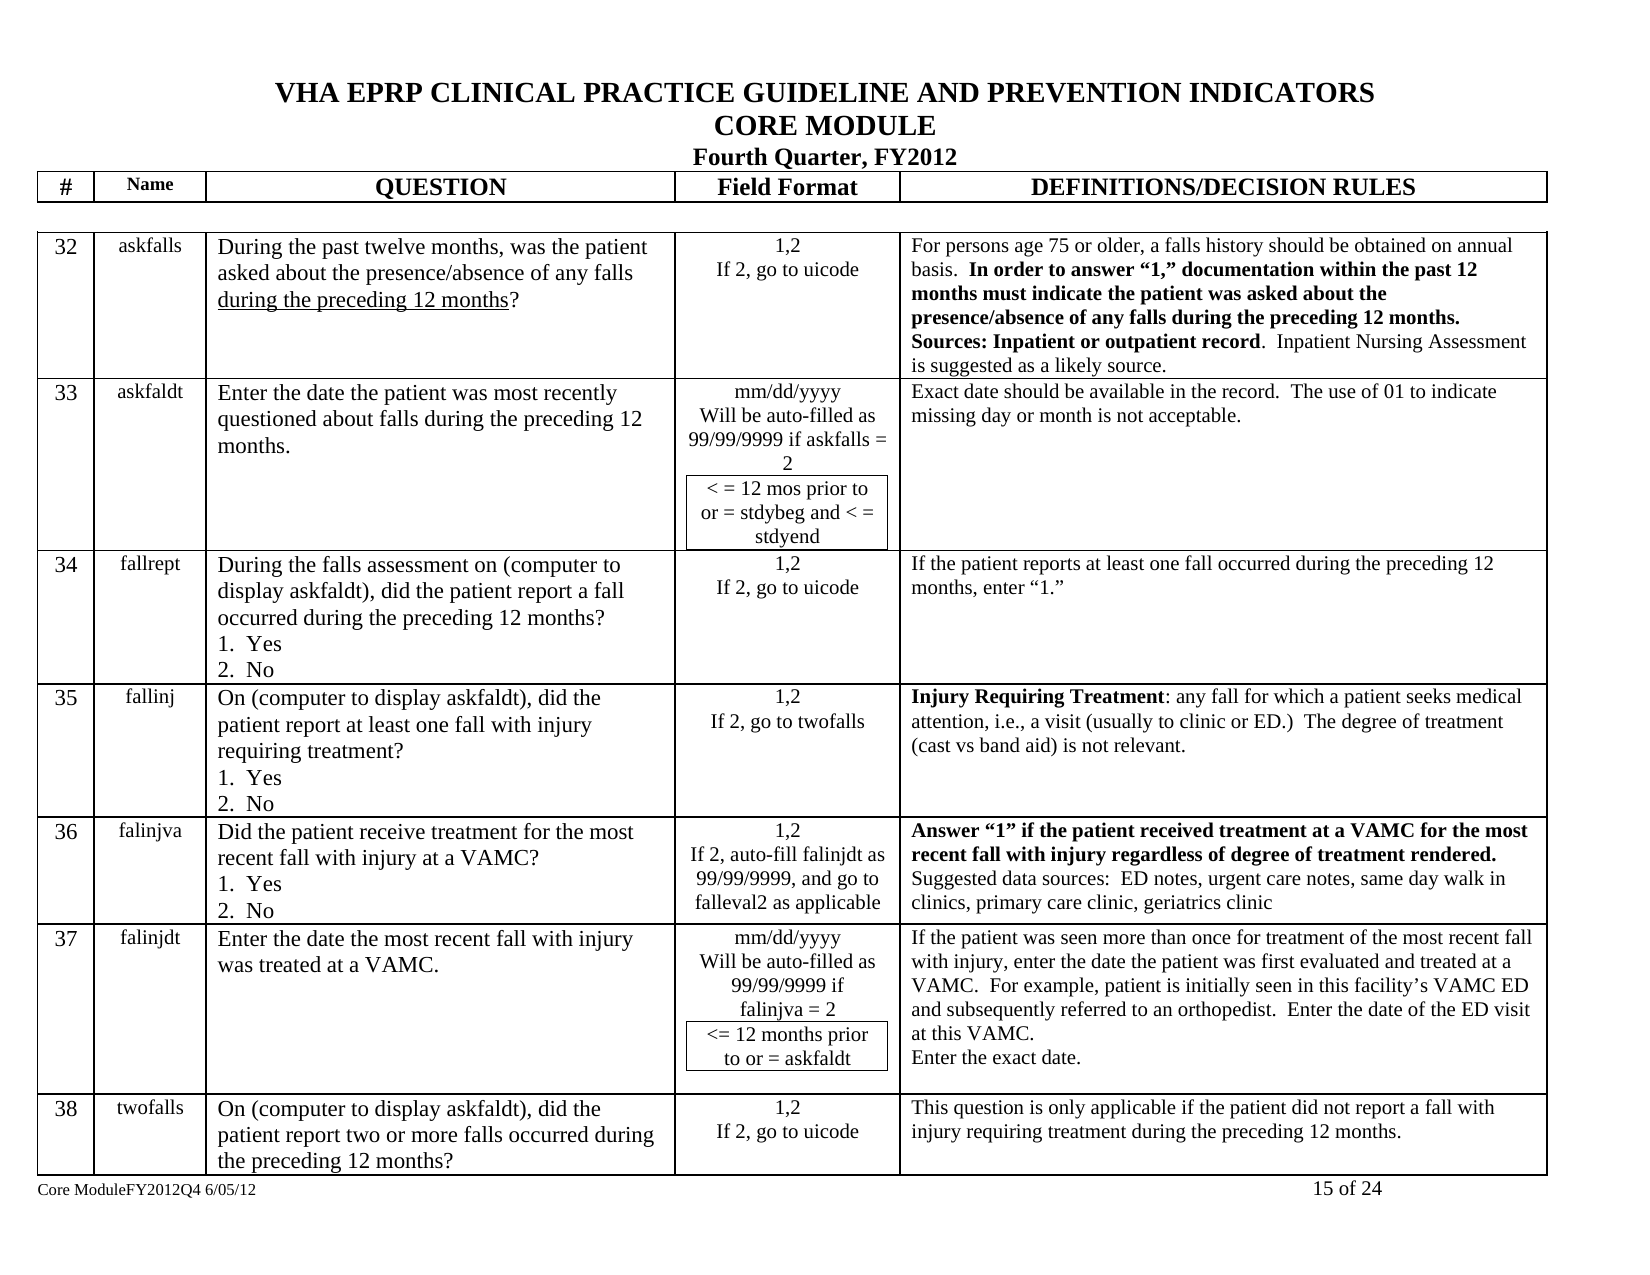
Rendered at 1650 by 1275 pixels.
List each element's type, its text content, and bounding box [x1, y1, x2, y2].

table_cell fallrept [95, 551, 205, 683]
table_cell Enter the date the patient was most recently questioned about falls during the preceding 12 months. [207, 379, 674, 549]
table_cell On (computer to display askfaldt), did the patient report two or more falls occurred during the preceding 12 months? [207, 1095, 674, 1174]
table_cell fallinj [95, 685, 205, 816]
table_cell Enter the date the most recent fall with injury was treated at a VAMC. [207, 925, 674, 1093]
table_cell Injury Requiring Treatment: any fall for which a patient seeks medical attention, i.e., a visit (usually to clinic or ED.) The degree of treatment (cast vs band aid) is not relevant. [901, 685, 1546, 816]
table_cell 1,2 If 2, go to uicode [676, 233, 899, 377]
table_cell falinjdt [95, 925, 205, 1093]
table_cell 35 [38, 685, 93, 816]
table_cell If the patient was seen more than once for treatment of the most recent fall with injury, enter the date the patient was first evaluated and treated at a VAMC. For example, patient is initially seen in this facility’s VAMC ED and subsequently referred to an orthopedist. Enter the date of the ED visit at this VAMC. Enter the exact date. [901, 925, 1546, 1093]
table_cell Did the patient receive treatment for the most recent fall with injury at a VAMC? 1. Yes 2. No [207, 818, 674, 923]
table_cell falinjva [95, 818, 205, 923]
table_cell 32 [38, 233, 93, 377]
table_cell askfaldt [95, 379, 205, 549]
table_cell 36 [38, 818, 93, 923]
table_cell 37 [38, 925, 93, 1093]
table_cell 1,2 If 2, go to uicode [676, 1095, 899, 1174]
table_cell 1,2 If 2, go to twofalls [676, 685, 899, 816]
table_cell During the past twelve months, was the patient asked about the presence/absence of any falls during the preceding 12 months? [207, 233, 674, 377]
table_cell This question is only applicable if the patient did not report a fall with injury requiring treatment during the preceding 12 months. [901, 1095, 1546, 1174]
table_cell During the falls assessment on (computer to display askfaldt), did the patient report a fall occurred during the preceding 12 months? 1. Yes 2. No [207, 551, 674, 683]
table_cell askfalls [95, 233, 205, 377]
table_cell mm/dd/yyyy Will be auto-filled as 99/99/9999 if falinjva = 2 [676, 925, 899, 1093]
table_cell 1,2 If 2, auto-fill falinjdt as 99/99/9999, and go to falleval2 as applicable [676, 818, 899, 923]
table_cell 34 [38, 551, 93, 683]
table_cell 38 [38, 1095, 93, 1174]
table_cell Exact date should be available in the record. The use of 01 to indicate missing day or month is not acceptable. [901, 379, 1546, 549]
table_cell If the patient reports at least one fall occurred during the preceding 12 months, enter “1.” [901, 551, 1546, 683]
table_cell For persons age 75 or older, a falls history should be obtained on annual basis. In order to answer “1,” documentation within the past 12 months must indicate the patient was asked about the presence/absence of any falls during the preceding 12 months. Sources: Inpatient or outpatient record. Inpatient Nursing Assessment is suggested as a likely source. [901, 233, 1546, 377]
table_cell mm/dd/yyyy Will be auto-filled as 99/99/9999 if askfalls = 2 [676, 379, 899, 549]
table_cell On (computer to display askfaldt), did the patient report at least one fall with injury requiring treatment? 1. Yes 2. No [207, 685, 674, 816]
table_cell Answer “1” if the patient received treatment at a VAMC for the most recent fall with injury regardless of degree of treatment rendered. Suggested data sources: ED notes, urgent care notes, same day walk in clinics, primary care clinic, geriatrics clinic [901, 818, 1546, 923]
table_cell 1,2 If 2, go to uicode [676, 551, 899, 683]
table_cell 33 [38, 379, 93, 549]
table_cell twofalls [95, 1095, 205, 1174]
